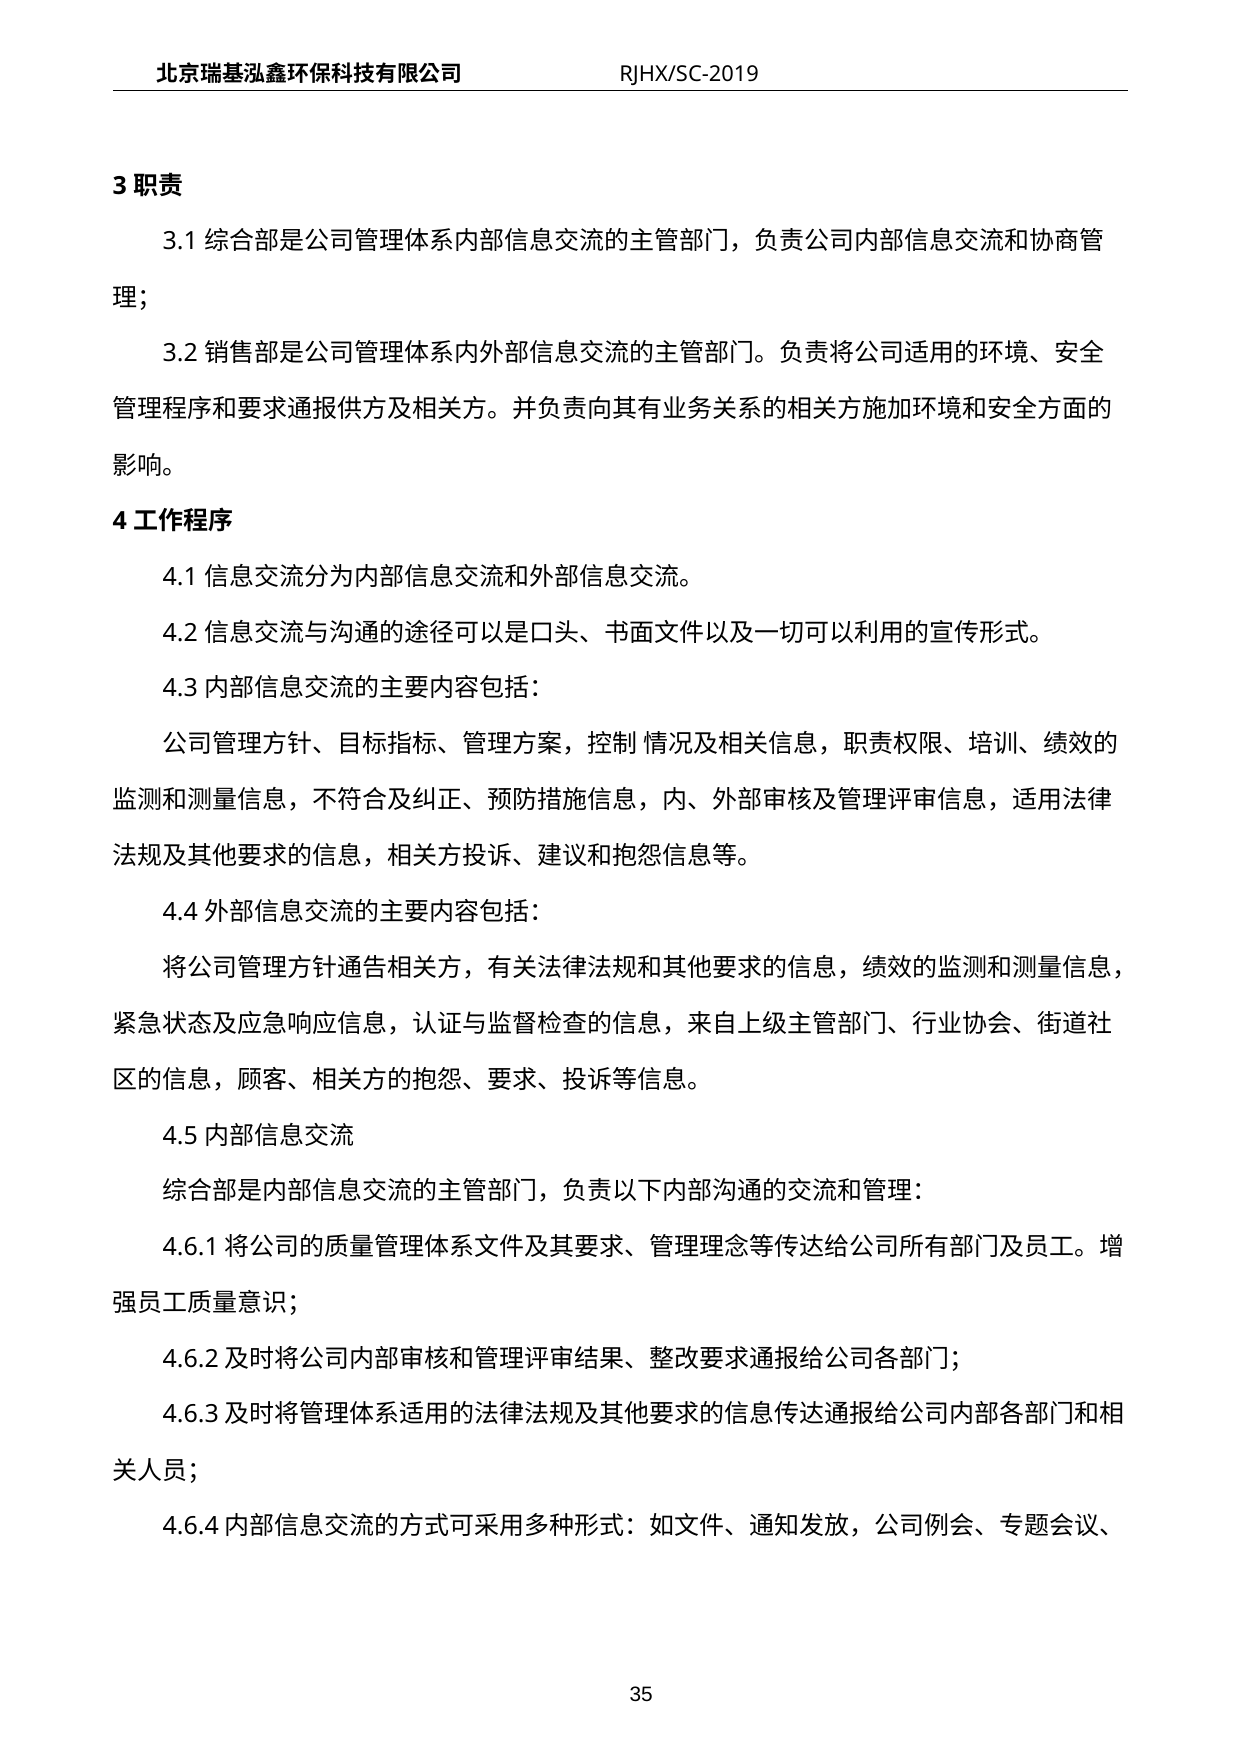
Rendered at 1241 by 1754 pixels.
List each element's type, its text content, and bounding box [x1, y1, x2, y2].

text 及时将公司内部审核和管理评审结果、整改要求通报给公司各部门； [112, 1338, 1128, 1375]
text 公司管理方针、目标指标、管理方案，控制 情况及相关信息，职责权限、培训、绩效的监测和测量信息，不符合及纠正、预防措施信息，内、外部审核及管理评审信息，适用法律法规及其他要求的信息，相关方投诉、建议和抱怨信息等。 [112, 723, 1128, 873]
text 4.2 信息交流与沟通的途径可以是口头、书面文件以及一切可以利用的宣传形式。 [112, 611, 1128, 649]
text 将公司管理方针通告相关方，有关法律法规和其他要求的信息，绩效的监测和测量信息，紧急状态及应急响应信息，认证与监督检查的信息，来自上级主管部门、行业协会、街道社区的信息，顾客、相关方的抱怨、要求、投诉等信息。 [112, 946, 1128, 1096]
text 3.1 综合部是公司管理体系内部信息交流的主管部门，负责公司内部信息交流和协商管理； [112, 220, 1128, 314]
text 4.1 信息交流分为内部信息交流和外部信息交流。 [112, 556, 1128, 593]
text 4.5 内部信息交流 [112, 1114, 1128, 1152]
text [112, 1505, 1128, 1543]
text 4.4 外部信息交流的主要内容包括： [112, 891, 1128, 928]
text 4.3 内部信息交流的主要内容包括： [112, 667, 1128, 704]
text 及时将管理体系适用的法律法规及其他要求的信息传达通报给公司内部各部门和相关人员； [112, 1393, 1128, 1487]
text 综合部是内部信息交流的主管部门，负责以下内部沟通的交流和管理： [112, 1170, 1128, 1208]
text 将公司的质量管理体系文件及其要求、管理理念等传达给公司所有部门及员工。增强员工质量意识； [112, 1226, 1128, 1319]
text 3.2 销售部是公司管理体系内外部信息交流的主管部门。负责将公司适用的环境、安全管理程序和要求通报供方及相关方。并负责向其有业务关系的相关方施加环境和安全方面的影响。 [112, 332, 1128, 482]
text 4 工作程序 [112, 500, 1128, 538]
text 3 职责 [112, 164, 1128, 202]
